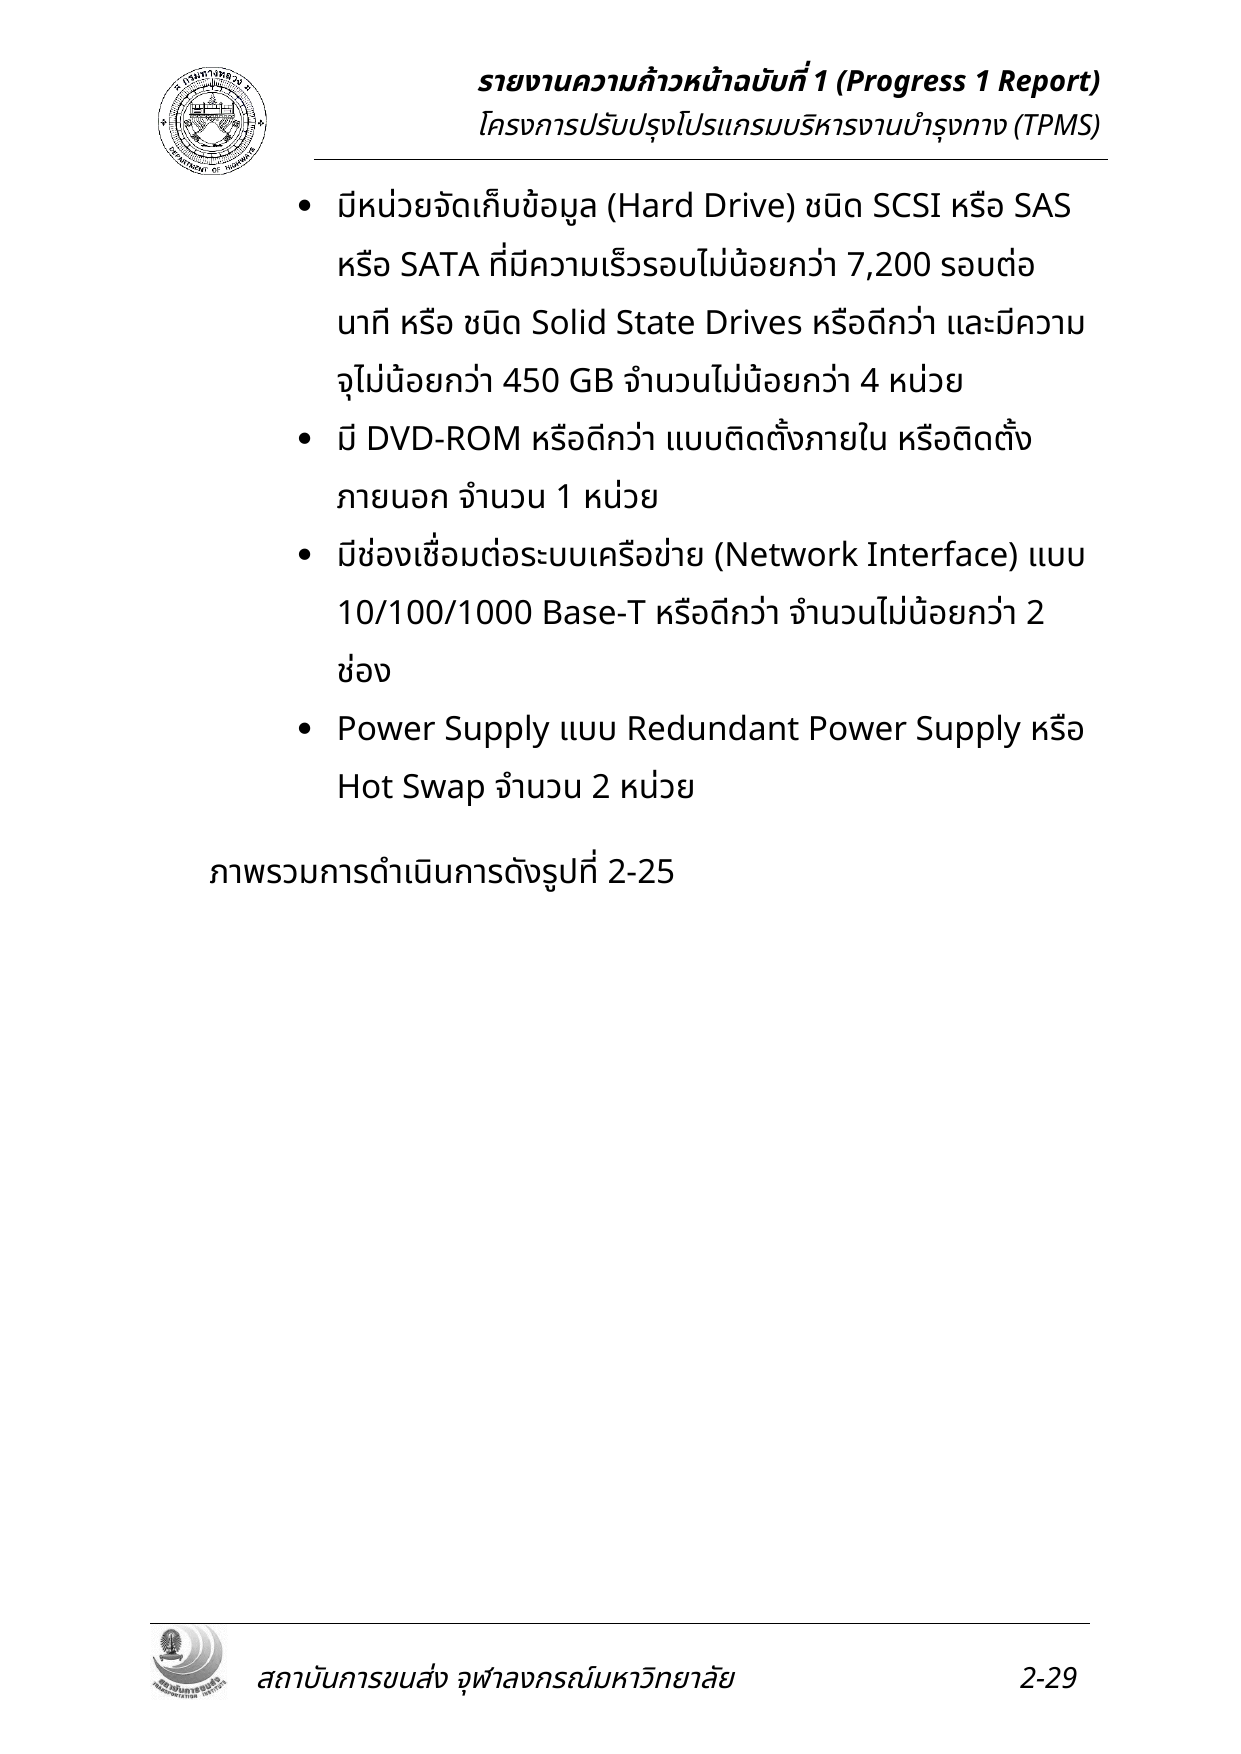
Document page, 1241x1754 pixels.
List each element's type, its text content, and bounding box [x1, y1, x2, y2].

list Power Supply แบบ Redundant Power Supply หรือ Hot Swap จำนวน 2 หน่วย [299, 705, 1090, 814]
picture [150, 60, 273, 183]
text ภาพรวมการดำเนินการดังรูปที่ 2-25 [150, 847, 1090, 898]
picture [150, 1624, 228, 1700]
list มีหน่วยจัดเก็บข้อมูล (Hard Drive) ชนิด SCSI หรือ SAS หรือ SATA ที่มีความเร็วรอบไม่น้อยกว่า 7,200 รอบต่อนาที หรือ ชนิด Solid State Drives หรือดีกว่า และมีความจุไม่น้อยกว่า 450 GB จำนวนไม่น้อยกว่า 4 หน่วย [299, 182, 1090, 407]
list มีช่องเชื่อมต่อระบบเครือข่าย (Network Interface) แบบ 10/100/1000 Base-T หรือดีกว่า จำนวนไม่น้อยกว่า 2 ช่อง [299, 531, 1090, 698]
list มี DVD-ROM หรือดีกว่า แบบติดตั้งภายใน หรือติดตั้งภายนอก จำนวน 1 หน่วย [299, 415, 1090, 523]
